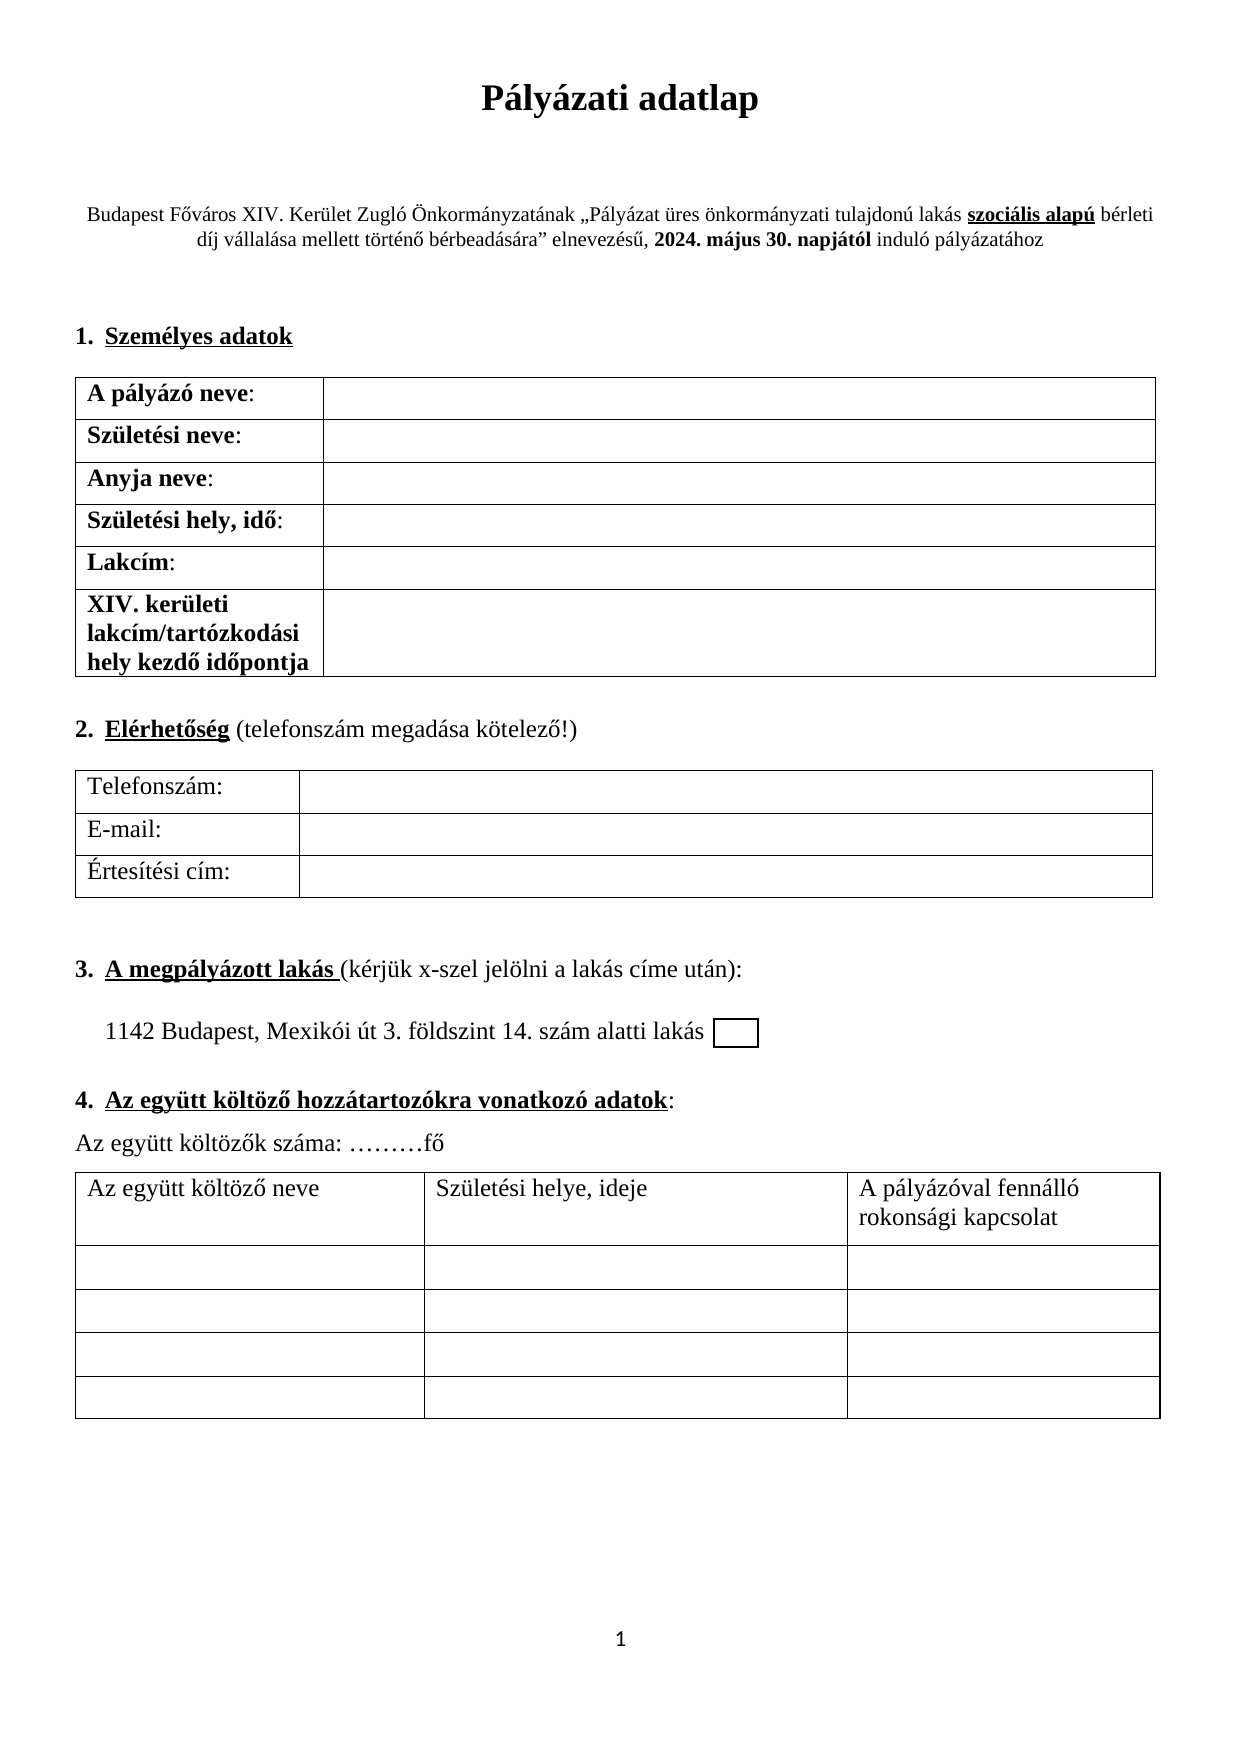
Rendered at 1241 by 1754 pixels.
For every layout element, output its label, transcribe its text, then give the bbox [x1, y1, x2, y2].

table_cell [324, 463, 1155, 504]
table_header Születési helye, ideje [425, 1173, 847, 1245]
table_cell [425, 1333, 847, 1376]
list Személyes adatok [75, 321, 1165, 350]
table_cell [848, 1377, 1159, 1418]
table_header A pályázóval fennálló rokonsági kapcsolat [848, 1173, 1159, 1245]
list A megpályázott lakás (kérjük x-szel jelölni a lakás címe után): [75, 954, 1165, 983]
table_header Az együtt költöző neve [76, 1173, 424, 1245]
list Elérhetőség (telefonszám megadása kötelező!) [75, 714, 1165, 743]
table_cell [76, 1246, 424, 1289]
table_cell [76, 1290, 424, 1332]
table_cell [76, 1333, 424, 1376]
table_cell [324, 505, 1155, 546]
table_cell [324, 420, 1155, 462]
table_header A pályázó neve: [76, 378, 323, 419]
table_cell Születési neve: [76, 420, 323, 462]
list Az együtt költöző hozzátartozókra vonatkozó adatok: [75, 1085, 1165, 1114]
table_cell [76, 1377, 424, 1418]
table_cell [425, 1290, 847, 1332]
table_cell Anyja neve: [76, 463, 323, 504]
table_cell Értesítési cím: [76, 856, 299, 897]
table_cell XIV. kerületi lakcím/tartózkodási hely kezdő időpontja [76, 590, 323, 676]
table_cell [300, 814, 1152, 855]
table_cell [848, 1333, 1159, 1376]
text Az együtt költözők száma: ………fő [75, 1128, 1165, 1157]
table_header [324, 378, 1155, 419]
list 1142 Budapest, Mexikói út 3. földszint 14. szám alatti lakás [104, 1016, 1165, 1045]
table_cell [848, 1290, 1159, 1332]
text Pályázati adatlap [75, 75, 1165, 118]
table_cell E-mail: [76, 814, 299, 855]
table_cell [425, 1377, 847, 1418]
table_cell [324, 547, 1155, 588]
table_cell [848, 1246, 1159, 1289]
table_cell [425, 1246, 847, 1289]
table_header [300, 771, 1152, 813]
table_cell [300, 856, 1152, 897]
text Budapest Főváros XIV. Kerület Zugló Önkormányzatának „Pályázat üres önkormányzati tulajdonú lakás szociális alapú bérleti díj vállalása mellett történő bérbeadására” elnevezésű, 2024. május 30. napjától induló pályázatához [75, 201, 1165, 251]
table_header Telefonszám: [76, 771, 299, 813]
table_cell Születési hely, idő: [76, 505, 323, 546]
table_cell Lakcím: [76, 547, 323, 588]
table_cell [324, 590, 1155, 676]
